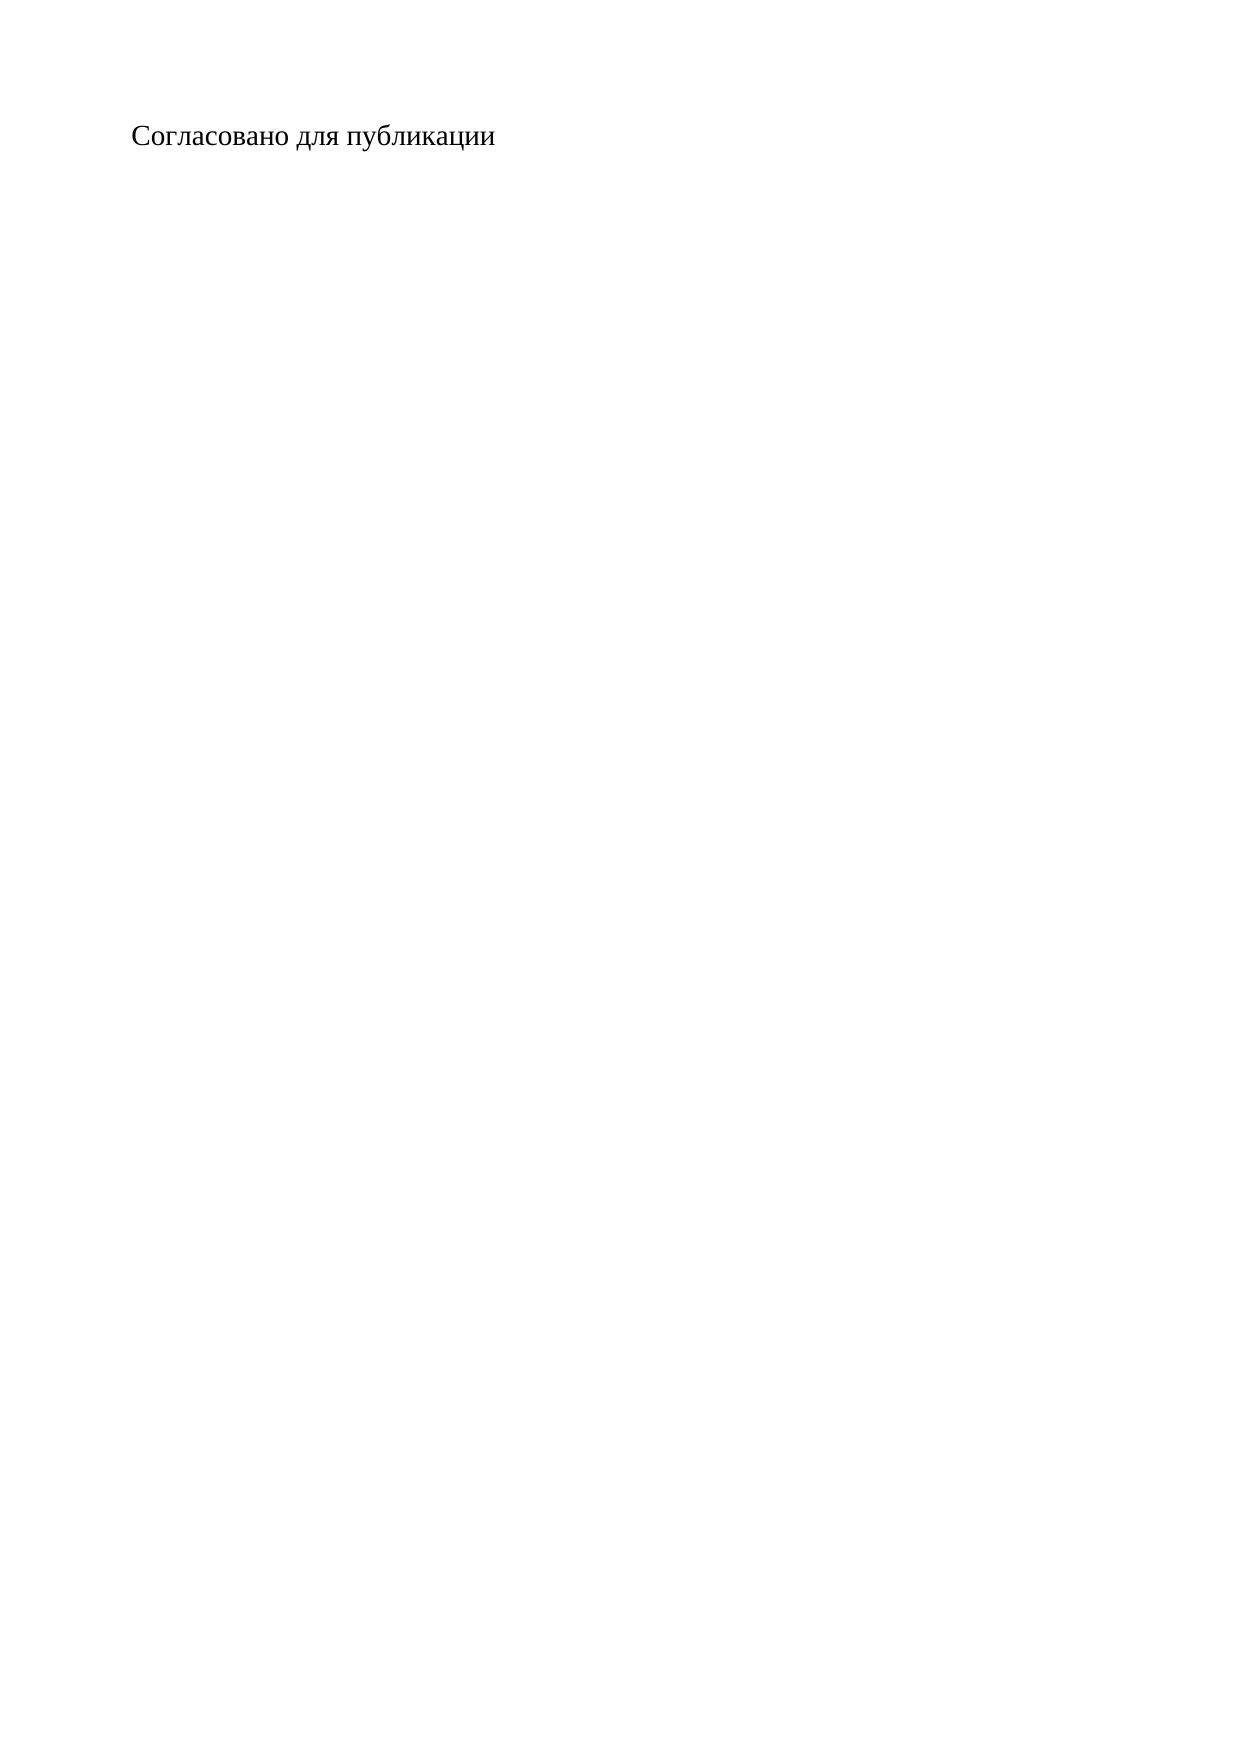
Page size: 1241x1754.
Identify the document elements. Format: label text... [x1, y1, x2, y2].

text Согласовано для публикации [131, 118, 1152, 152]
